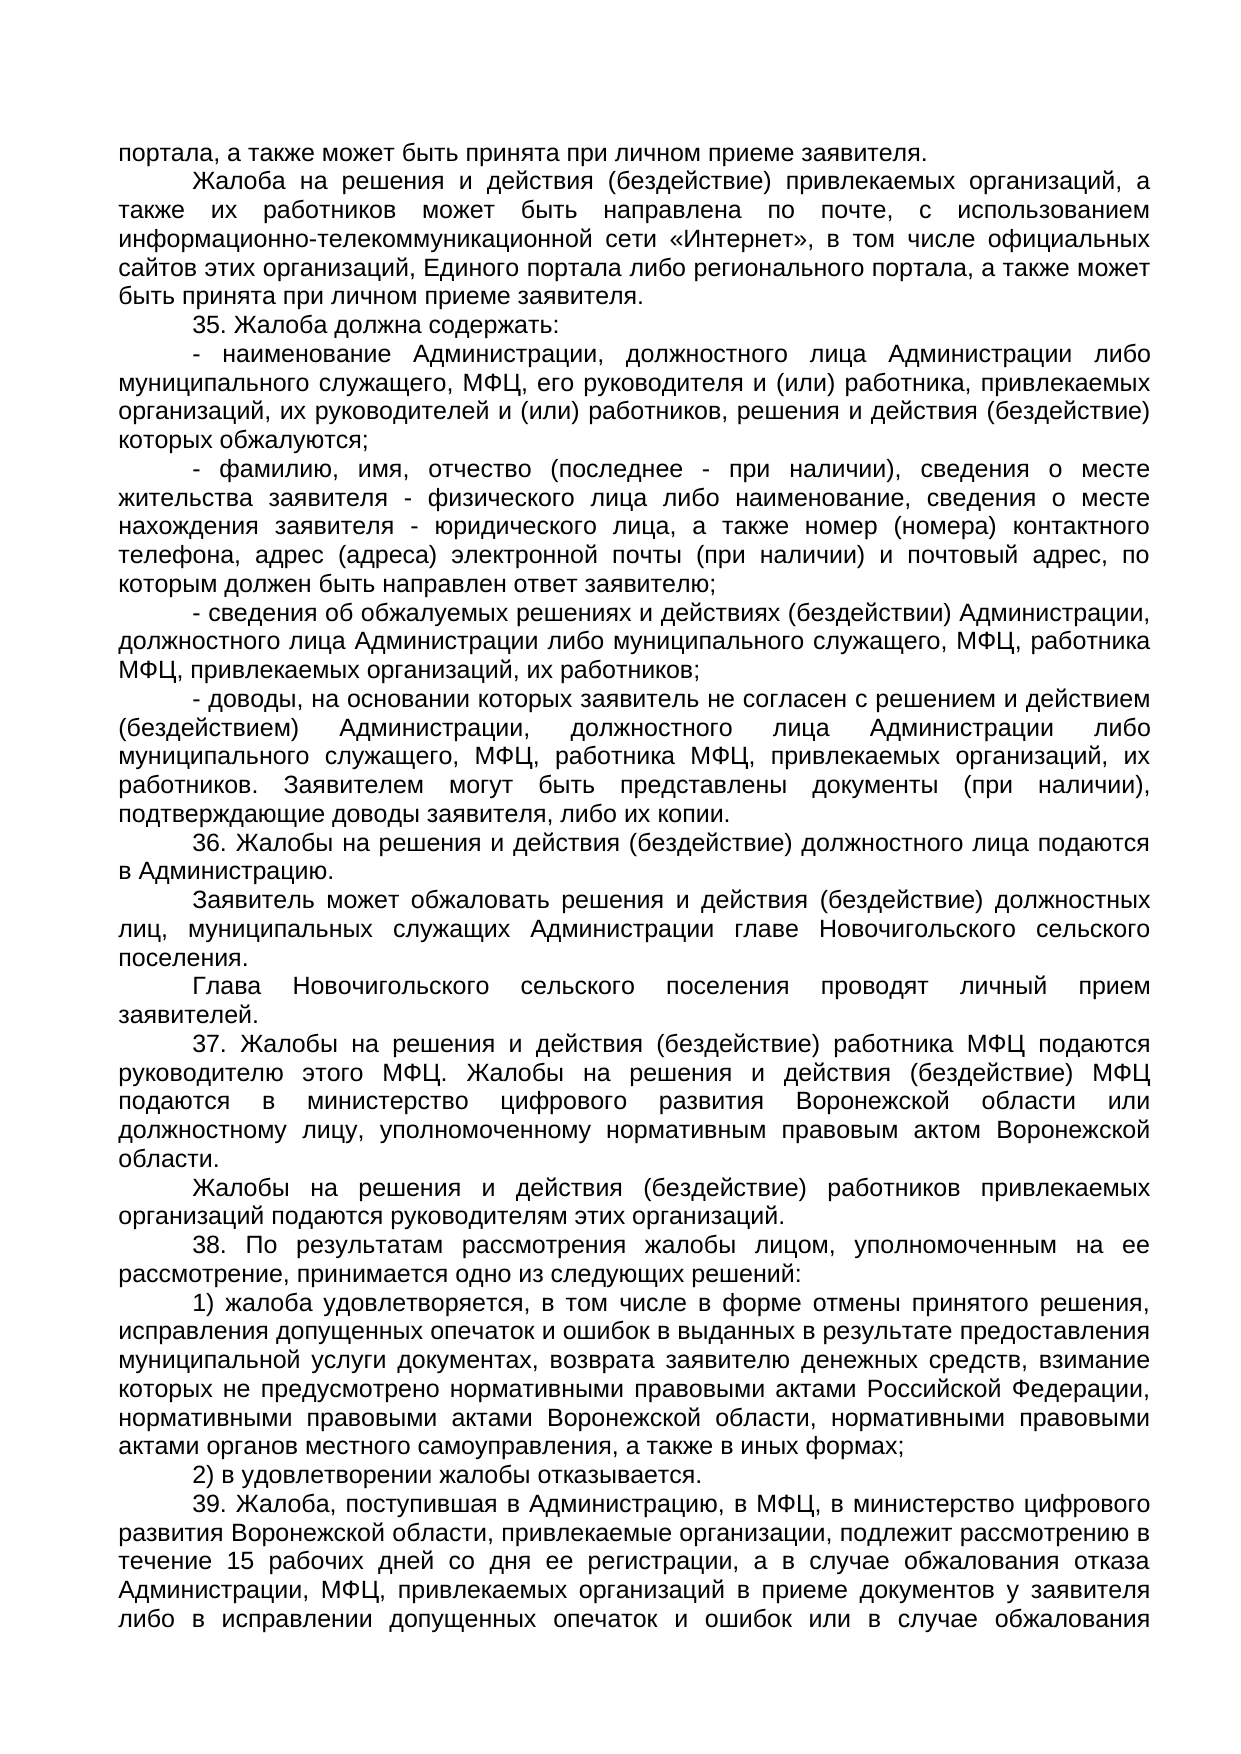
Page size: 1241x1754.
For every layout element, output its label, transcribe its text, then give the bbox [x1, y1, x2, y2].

text - фамилию, имя, отчество (последнее - при наличии), сведения о месте жительства заявителя - физического лица либо наименование, сведения о месте нахождения заявителя - юридического лица, а также номер (номера) контактного телефона, адрес (адреса) электронной почты (при наличии) и почтовый адрес, по которым должен быть направлен ответ заявителю; [118, 454, 1152, 598]
text Жалобы на решения и действия (бездействие) работников привлекаемых организаций подаются руководителям этих организаций. [118, 1173, 1152, 1230]
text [118, 1489, 1152, 1633]
text 35. Жалоба должна содержать: [118, 310, 1152, 339]
text 37. Жалобы на решения и действия (бездействие) работника МФЦ подаются руководителю этого МФЦ. Жалобы на решения и действия (бездействие) МФЦ подаются в министерство цифрового развития Воронежской области или должностному лицу, уполномоченному нормативным правовым актом Воронежской области. [118, 1029, 1152, 1173]
text Глава Новочигольского сельского поселения проводят личный прием заявителей. [118, 971, 1152, 1029]
text Жалоба на решения и действия (бездействие) привлекаемых организаций, а также их работников может быть направлена по почте, с использованием информационно-телекоммуникационной сети «Интернет», в том числе официальных сайтов этих организаций, Единого портала либо регионального портала, а также может быть принята при личном приеме заявителя. [118, 166, 1152, 310]
text 36. Жалобы на решения и действия (бездействие) должностного лица подаются в Администрацию. [118, 828, 1152, 885]
text Заявитель может обжаловать решения и действия (бездействие) должностных лиц, муниципальных служащих Администрации главе Новочигольского сельского поселения. [118, 885, 1152, 971]
text 1) жалоба удовлетворяется, в том числе в форме отмены принятого решения, исправления допущенных опечаток и ошибок в выданных в результате предоставления муниципальной услуги документах, возврата заявителю денежных средств, взимание которых не предусмотрено нормативными правовыми актами Российской Федерации, нормативными правовыми актами Воронежской области, нормативными правовыми актами органов местного самоуправления, а также в иных формах; [118, 1288, 1152, 1460]
text - наименование Администрации, должностного лица Администрации либо муниципального служащего, МФЦ, его руководителя и (или) работника, привлекаемых организаций, их руководителей и (или) работников, решения и действия (бездействие) которых обжалуются; [118, 339, 1152, 454]
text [118, 138, 1152, 166]
text - доводы, на основании которых заявитель не согласен с решением и действием (бездействием) Администрации, должностного лица Администрации либо муниципального служащего, МФЦ, работника МФЦ, привлекаемых организаций, их работников. Заявителем могут быть представлены документы (при наличии), подтверждающие доводы заявителя, либо их копии. [118, 684, 1152, 828]
text - сведения об обжалуемых решениях и действиях (бездействии) Администрации, должностного лица Администрации либо муниципального служащего, МФЦ, работника МФЦ, привлекаемых организаций, их работников; [118, 598, 1152, 684]
text 2) в удовлетворении жалобы отказывается. [118, 1460, 1152, 1489]
text 38. По результатам рассмотрения жалобы лицом, уполномоченным на ее рассмотрение, принимается одно из следующих решений: [118, 1230, 1152, 1288]
